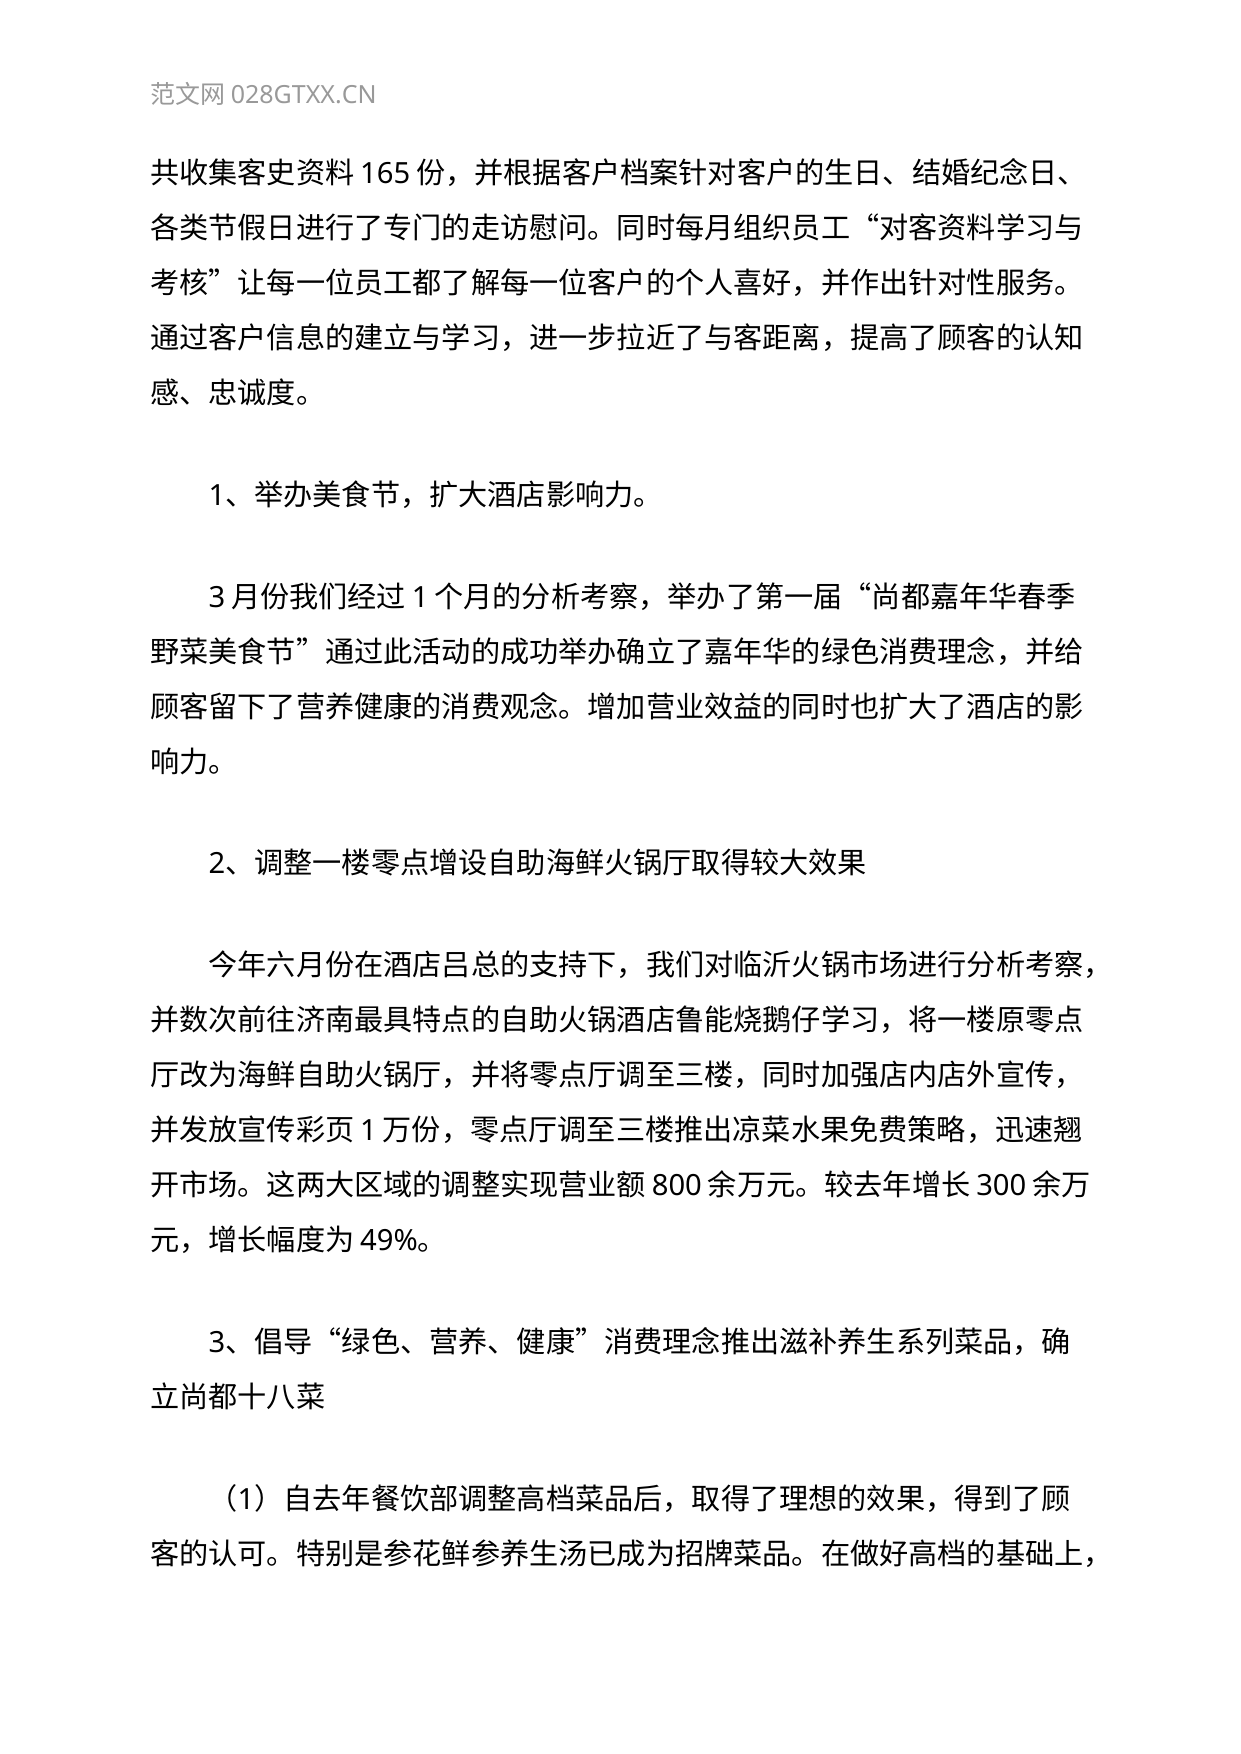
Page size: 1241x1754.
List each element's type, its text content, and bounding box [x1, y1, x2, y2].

text 1、举办美食节，扩大酒店影响力。 [150, 471, 1090, 514]
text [150, 150, 1090, 412]
text 3、倡导“绿色、营养、健康”消费理念推出滋补养生系列菜品，确立尚都十八菜 [150, 1319, 1090, 1416]
text 2、调整一楼零点增设自助海鲜火锅厅取得较大效果 [150, 840, 1090, 882]
text 3月份我们经过1个月的分析考察，举办了第一届“尚都嘉年华春季野菜美食节”通过此活动的成功举办确立了嘉年华的绿色消费理念，并给顾客留下了营养健康的消费观念。增加营业效益的同时也扩大了酒店的影响力。 [150, 573, 1090, 781]
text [150, 1475, 1090, 1573]
text 今年六月份在酒店吕总的支持下，我们对临沂火锅市场进行分析考察，并数次前往济南最具特点的自助火锅酒店鲁能烧鹅仔学习，将一楼原零点厅改为海鲜自助火锅厅，并将零点厅调至三楼，同时加强店内店外宣传，并发放宣传彩页1万份，零点厅调至三楼推出凉菜水果免费策略，迅速翘开市场。这两大区域的调整实现营业额800余万元。较去年增长300余万元，增长幅度为49%。 [150, 942, 1090, 1259]
